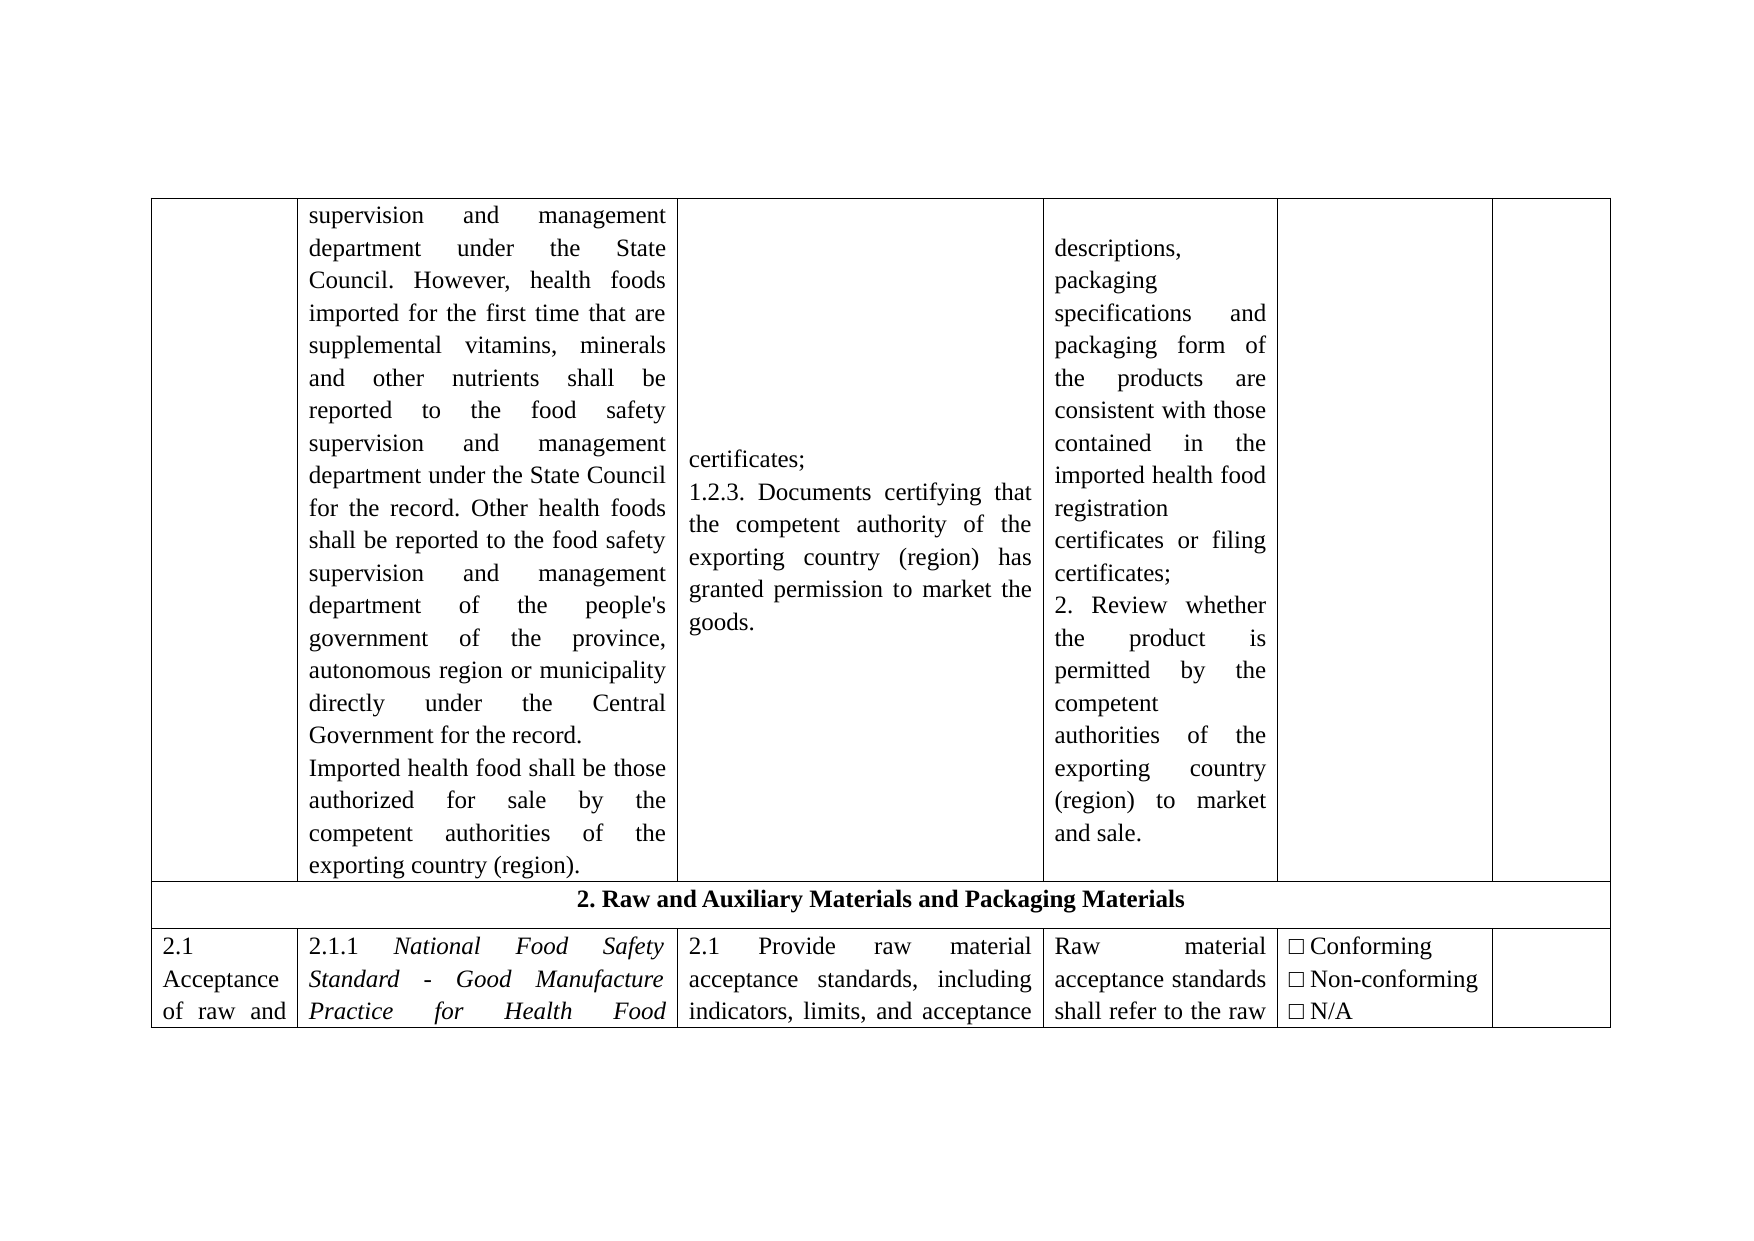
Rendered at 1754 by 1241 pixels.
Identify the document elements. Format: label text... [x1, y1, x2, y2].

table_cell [1044, 929, 1277, 1027]
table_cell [678, 929, 1043, 1027]
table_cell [298, 199, 677, 881]
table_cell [1044, 199, 1277, 881]
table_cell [1278, 929, 1492, 1027]
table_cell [152, 929, 297, 1027]
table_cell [1278, 199, 1492, 881]
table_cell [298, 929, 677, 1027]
table_cell [1493, 199, 1610, 881]
table_cell [1493, 929, 1610, 1027]
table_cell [152, 199, 297, 881]
table_cell 2. Raw and Auxiliary Materials and Packaging Materials [152, 882, 1610, 928]
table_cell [678, 199, 1043, 881]
